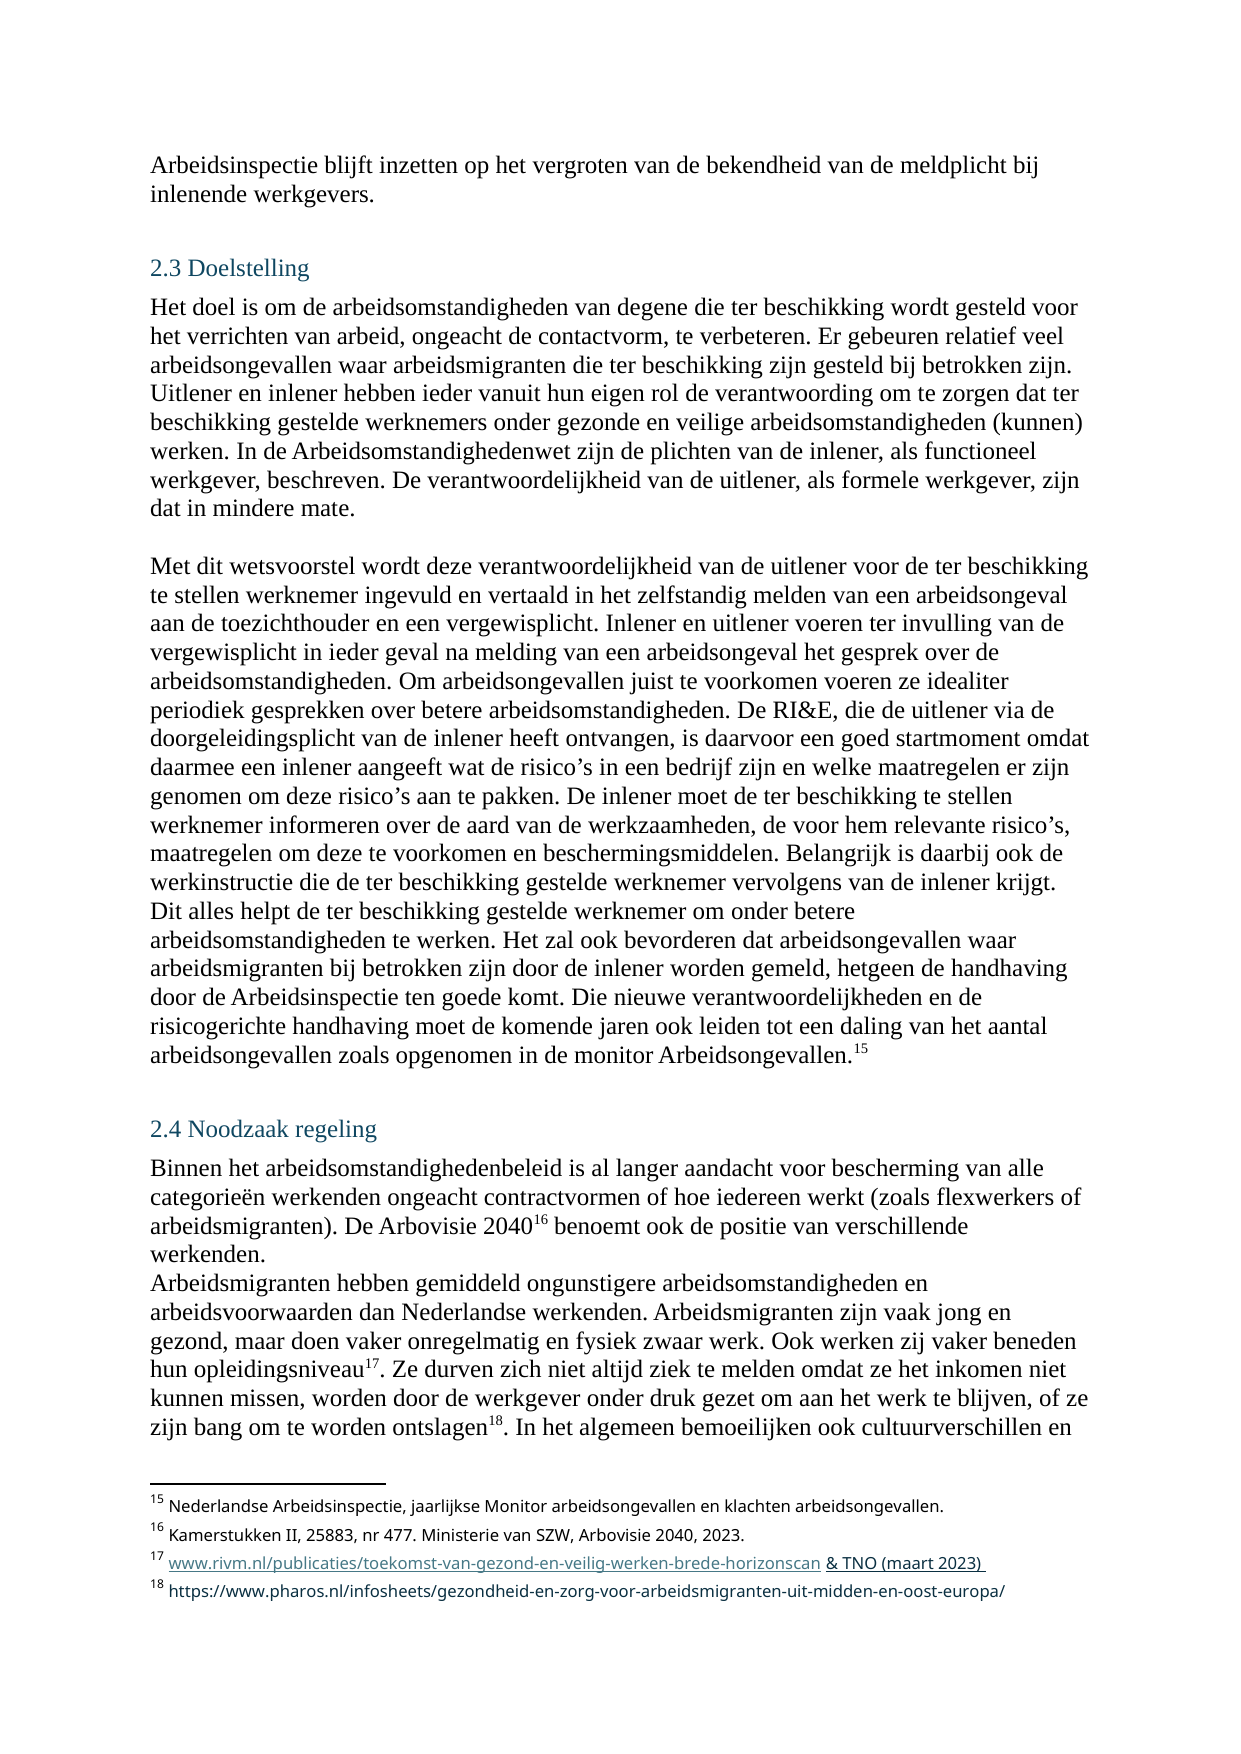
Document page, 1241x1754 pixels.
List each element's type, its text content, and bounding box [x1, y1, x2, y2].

text Met dit wetsvoorstel wordt deze verantwoordelijkheid van de uitlener voor de ter beschikking te stellen werknemer ingevuld en vertaald in het zelfstandig melden van een arbeidsongeval aan de toezichthouder en een vergewisplicht. Inlener en uitlener voeren ter invulling van de vergewisplicht in ieder geval na melding van een arbeidsongeval het gesprek over de arbeidsomstandigheden. Om arbeidsongevallen juist te voorkomen voeren ze idealiter periodiek gesprekken over betere arbeidsomstandigheden. De RI&E, die de uitlener via de doorgeleidingsplicht van de inlener heeft ontvangen, is daarvoor een goed startmoment omdat daarmee een inlener aangeeft wat de risico’s in een bedrijf zijn en welke maatregelen er zijn genomen om deze risico’s aan te pakken. De inlener moet de ter beschikking te stellen werknemer informeren over de aard van de werkzaamheden, de voor hem relevante risico’s, maatregelen om deze te voorkomen en beschermingsmiddelen. Belangrijk is daarbij ook de werkinstructie die de ter beschikking gestelde werknemer vervolgens van de inlener krijgt. [150, 551, 1090, 896]
subtitle 2.4 Noodzaak regeling [150, 1114, 1090, 1143]
subtitle 2.3 Doelstelling [150, 253, 1090, 282]
text Dit alles helpt de ter beschikking gestelde werknemer om onder betere arbeidsomstandigheden te werken. Het zal ook bevorderen dat arbeidsongevallen waar arbeidsmigranten bij betrokken zijn door de inlener worden gemeld, hetgeen de handhaving door de Arbeidsinspectie ten goede komt. Die nieuwe verantwoordelijkheden en de risicogerichte handhaving moet de komende jaren ook leiden tot een daling van het aantal arbeidsongevallen zoals opgenomen in de monitor Arbeidsongevallen. [150, 896, 1090, 1068]
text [150, 150, 1090, 207]
text Het doel is om de arbeidsomstandigheden van degene die ter beschikking wordt gesteld voor het verrichten van arbeid, ongeacht de contactvorm, te verbeteren. Er gebeuren relatief veel arbeidsongevallen waar arbeidsmigranten die ter beschikking zijn gesteld bij betrokken zijn. Uitlener en inlener hebben ieder vanuit hun eigen rol de verantwoording om te zorgen dat ter beschikking gestelde werknemers onder gezonde en veilige arbeidsomstandigheden (kunnen) werken. In de Arbeidsomstandighedenwet zijn de plichten van de inlener, als functioneel werkgever, beschreven. De verantwoordelijkheid van de uitlener, als formele werkgever, zijn dat in mindere mate. [150, 292, 1090, 522]
text Binnen het arbeidsomstandighedenbeleid is al langer aandacht voor bescherming van alle categorieën werkenden ongeacht contractvormen of hoe iedereen werkt (zoals flexwerkers of arbeidsmigranten). De Arbovisie 2040 benoemt ook de positie van verschillende werkenden. [150, 1153, 1090, 1268]
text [150, 1268, 1090, 1441]
